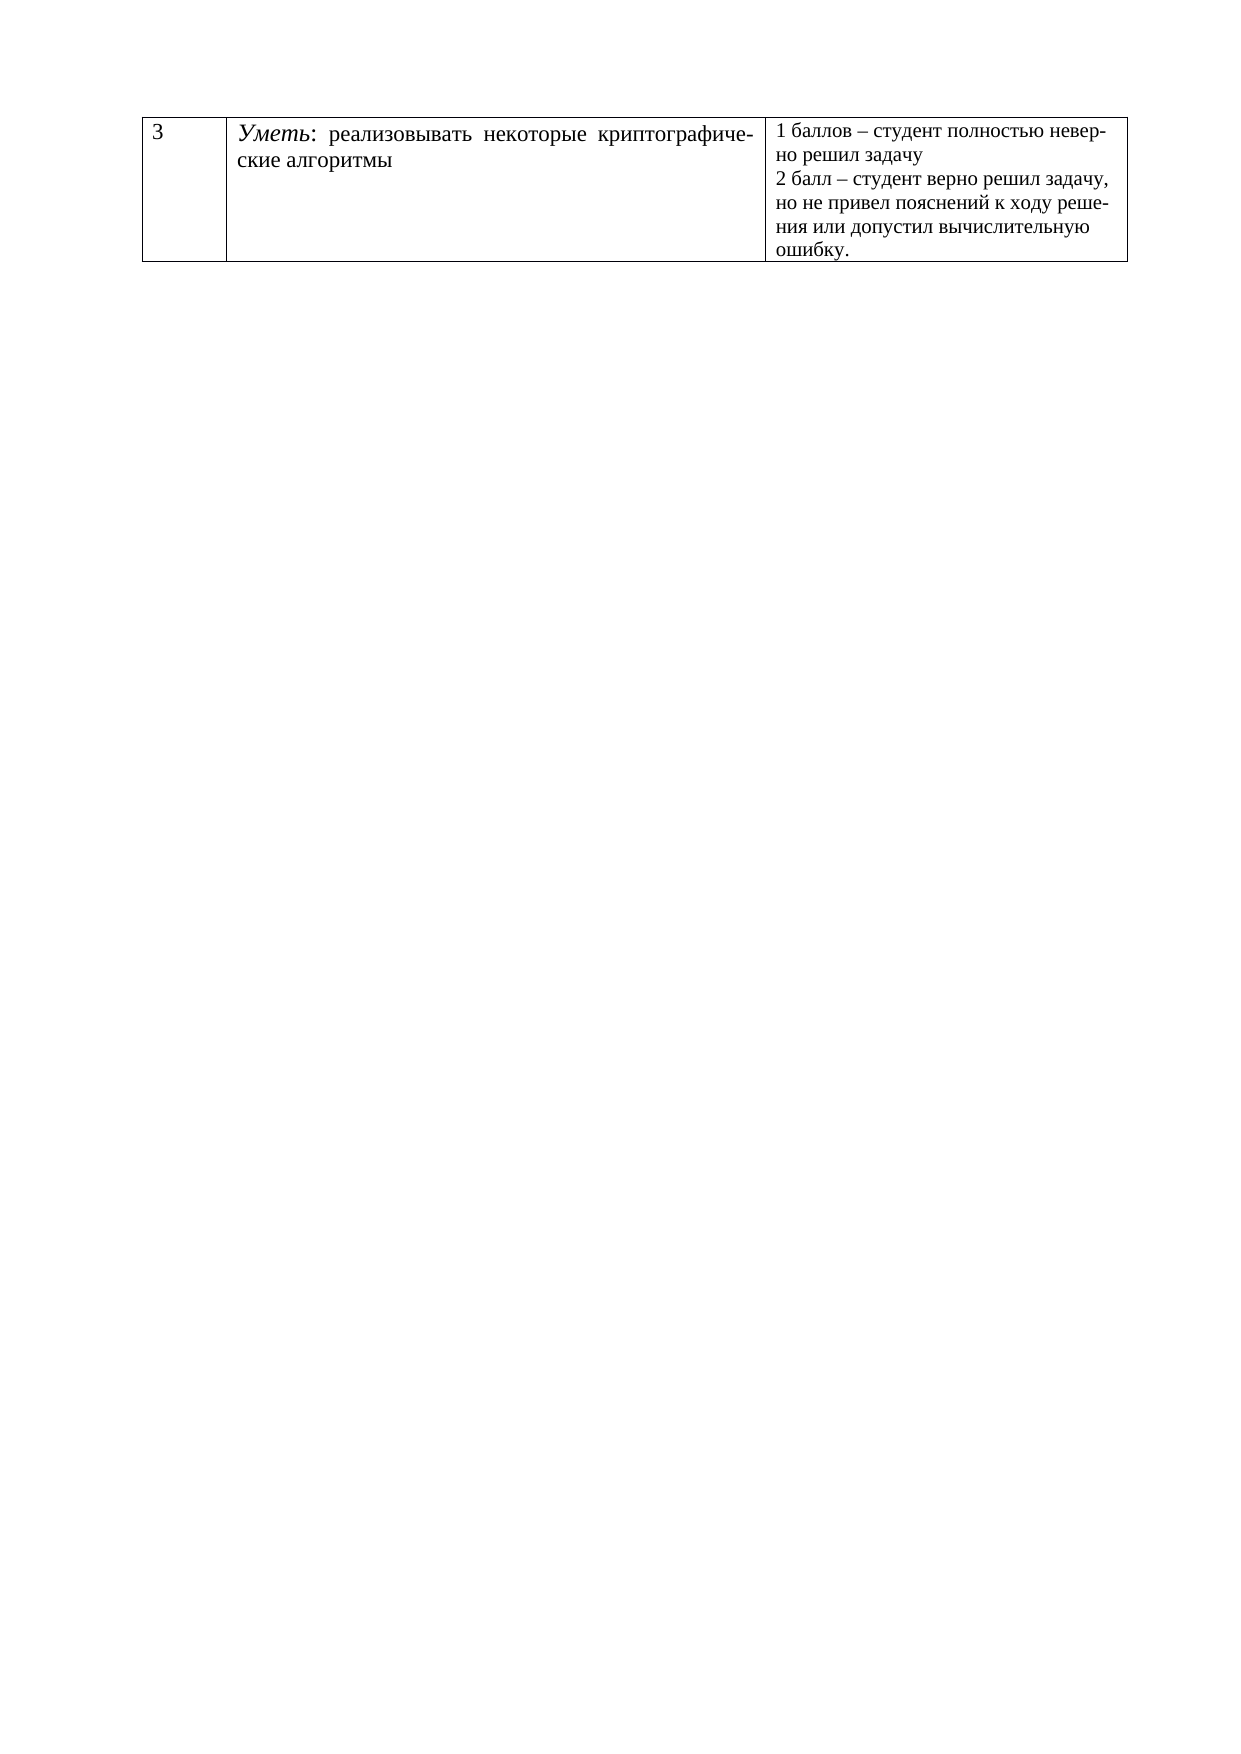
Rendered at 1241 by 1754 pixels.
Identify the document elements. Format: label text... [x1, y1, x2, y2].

table_cell баллов – студент полностью невер- но решил задачу балл – студент верно решил задачу, но не привел пояснений к ходу реше- ния или допустил вычислительную ошибку. [766, 118, 1127, 261]
table_cell 3 [143, 118, 226, 261]
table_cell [227, 118, 765, 261]
